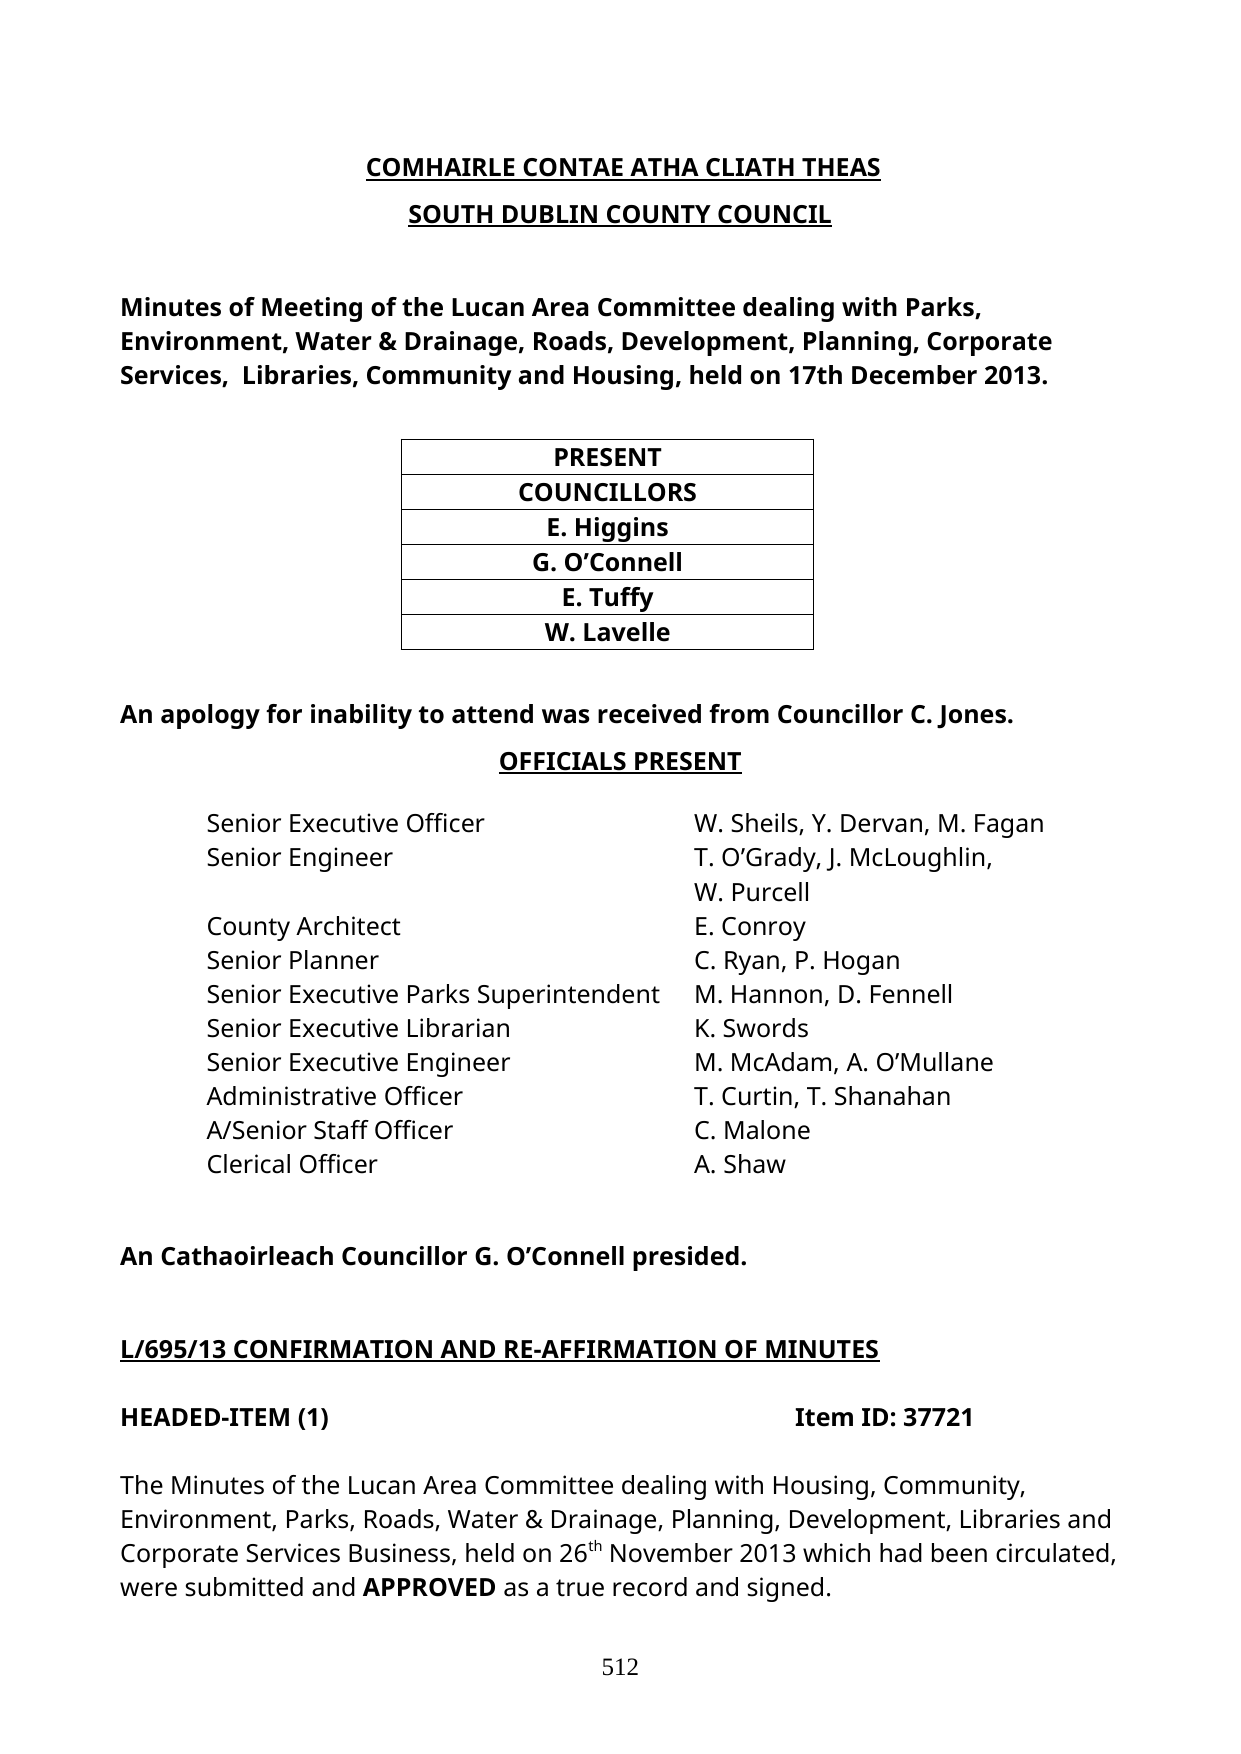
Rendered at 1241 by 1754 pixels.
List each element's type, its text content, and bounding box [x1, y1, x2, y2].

table_cell K. Swords [683, 1010, 1095, 1044]
text An apology for inability to attend was received from Councillor C. Jones. [120, 697, 1120, 731]
text L/695/13 CONFIRMATION AND RE-AFFIRMATION OF MINUTES [120, 1331, 1120, 1365]
table_cell G. O’Connell [402, 545, 813, 579]
table_cell T. O’Grady, J. McLoughlin, W. Purcell [683, 840, 1095, 908]
table_cell COUNCILLORS [402, 475, 813, 509]
text OFFICIALS PRESENT [120, 743, 1120, 806]
text The Minutes of the Lucan Area Committee dealing with Housing, Community, Environment, Parks, Roads, Water & Drainage, Planning, Development, Libraries and Corporate Services Business, held on 26th November 2013 which had been circulated, were submitted and APPROVED as a true record and signed. [120, 1468, 1120, 1604]
table_header W. Sheils, Y. Dervan, M. Fagan [683, 806, 1095, 840]
table_cell E. Tuffy [402, 580, 813, 614]
table_cell E. Conroy [683, 908, 1095, 942]
text Minutes of Meeting of the Lucan Area Committee dealing with Parks, Environment, Water & Drainage, Roads, Development, Planning, Corporate Services, Libraries, Community and Housing, held on 17th December 2013. [120, 290, 1120, 392]
table_cell A. Shaw [683, 1147, 1095, 1192]
text HEADED-ITEM (1) Item ID: 37721 [120, 1399, 1120, 1433]
table_cell C. Ryan, P. Hogan [683, 942, 1095, 976]
table_cell Senior Engineer [195, 840, 683, 908]
table_cell W. Lavelle [402, 615, 813, 649]
table_cell A/Senior Staff Officer [195, 1113, 683, 1147]
text SOUTH COUNTY COUNCIL [120, 197, 1120, 231]
table_cell Administrative Officer [195, 1079, 683, 1113]
text COMHAIRLE CONTAE ATHA CLIATH THEAS [120, 150, 1120, 184]
text An Cathaoirleach Councillor G. O’Connell presided. [120, 1238, 1120, 1272]
table_cell E. Higgins [402, 510, 813, 544]
table_cell T. Curtin, T. Shanahan [683, 1079, 1095, 1113]
table_cell C. Malone [683, 1113, 1095, 1147]
table_header Senior Executive Officer [195, 806, 683, 840]
table_header PRESENT [402, 440, 813, 473]
table_cell Senior Executive Parks Superintendent [195, 976, 683, 1010]
table_cell Senior Executive Librarian [195, 1010, 683, 1044]
table_cell Senior Planner [195, 942, 683, 976]
table_cell M. Hannon, D. Fennell [683, 976, 1095, 1010]
table_cell Clerical Officer [195, 1147, 683, 1192]
table_cell Senior Executive Engineer [195, 1045, 683, 1078]
table_cell [195, 908, 683, 942]
table_cell M. McAdam, A. O’Mullane [683, 1045, 1095, 1078]
